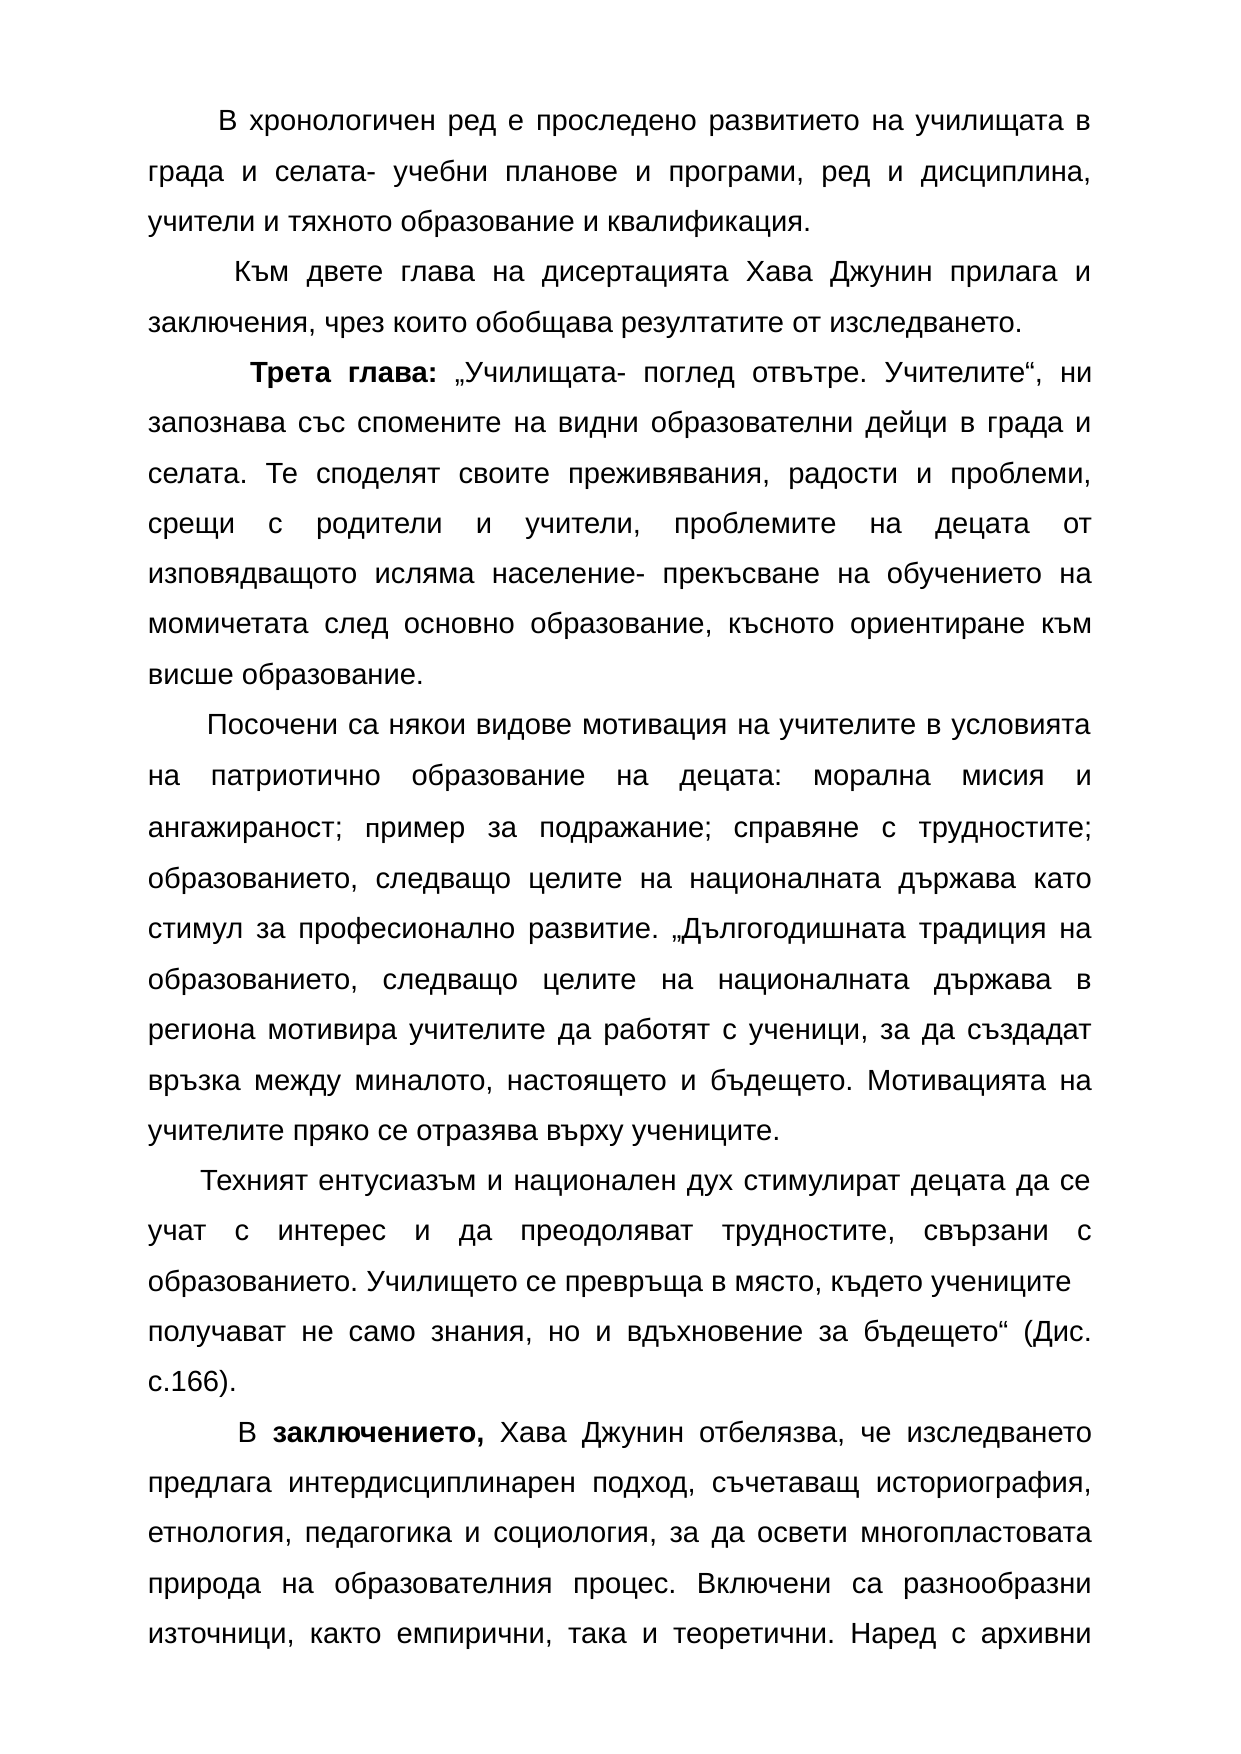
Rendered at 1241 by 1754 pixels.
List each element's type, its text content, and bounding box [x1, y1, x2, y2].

text Техният ентусиазъм и национален дух стимулират децата да се учат с интерес и да преодоляват трудностите, свързани с образованието. Училището се превръща в място, където учениците [148, 1163, 1093, 1297]
text Към двете глава на дисертацията Хава Джунин прилага и заключения, чрез които обобщава резултатите от изследването. [148, 254, 1093, 338]
text Посочени са някои видове мотивация на учителите в условията на патриотично образование на децата: морална мисия и ангажираност; пример за подражание; справяне с трудностите; образованието, следващо целите на националната държава като стимул за професионално развитие. „Дългогодишната традиция на образованието, следващо целите на националната държава в региона мотивира учителите да работят с ученици, за да създадат връзка между миналото, настоящето и бъдещето. Мотивацията на учителите пряко се отразява върху учениците. [148, 707, 1093, 1146]
text В хронологичен ред е проследено развитието на училищата в града и селата- учебни планове и програми, ред и дисциплина, учители и тяхното образование и квалификация. [148, 103, 1093, 238]
text Трета глава: „Училищата- поглед отвътре. Учителите“, ни запознава със спомените на видни образователни дейци в града и селата. Те споделят своите преживявания, радости и проблеми, срещи с родители и учители, проблемите на децата от изповядващото исляма население- прекъсване на обучението на момичетата след основно образование, късното ориентиране към висше образование. [148, 355, 1093, 690]
text получават не само знания, но и вдъхновение за бъдещето“ (Дис. с.166). [148, 1314, 1093, 1398]
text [148, 1415, 1093, 1649]
